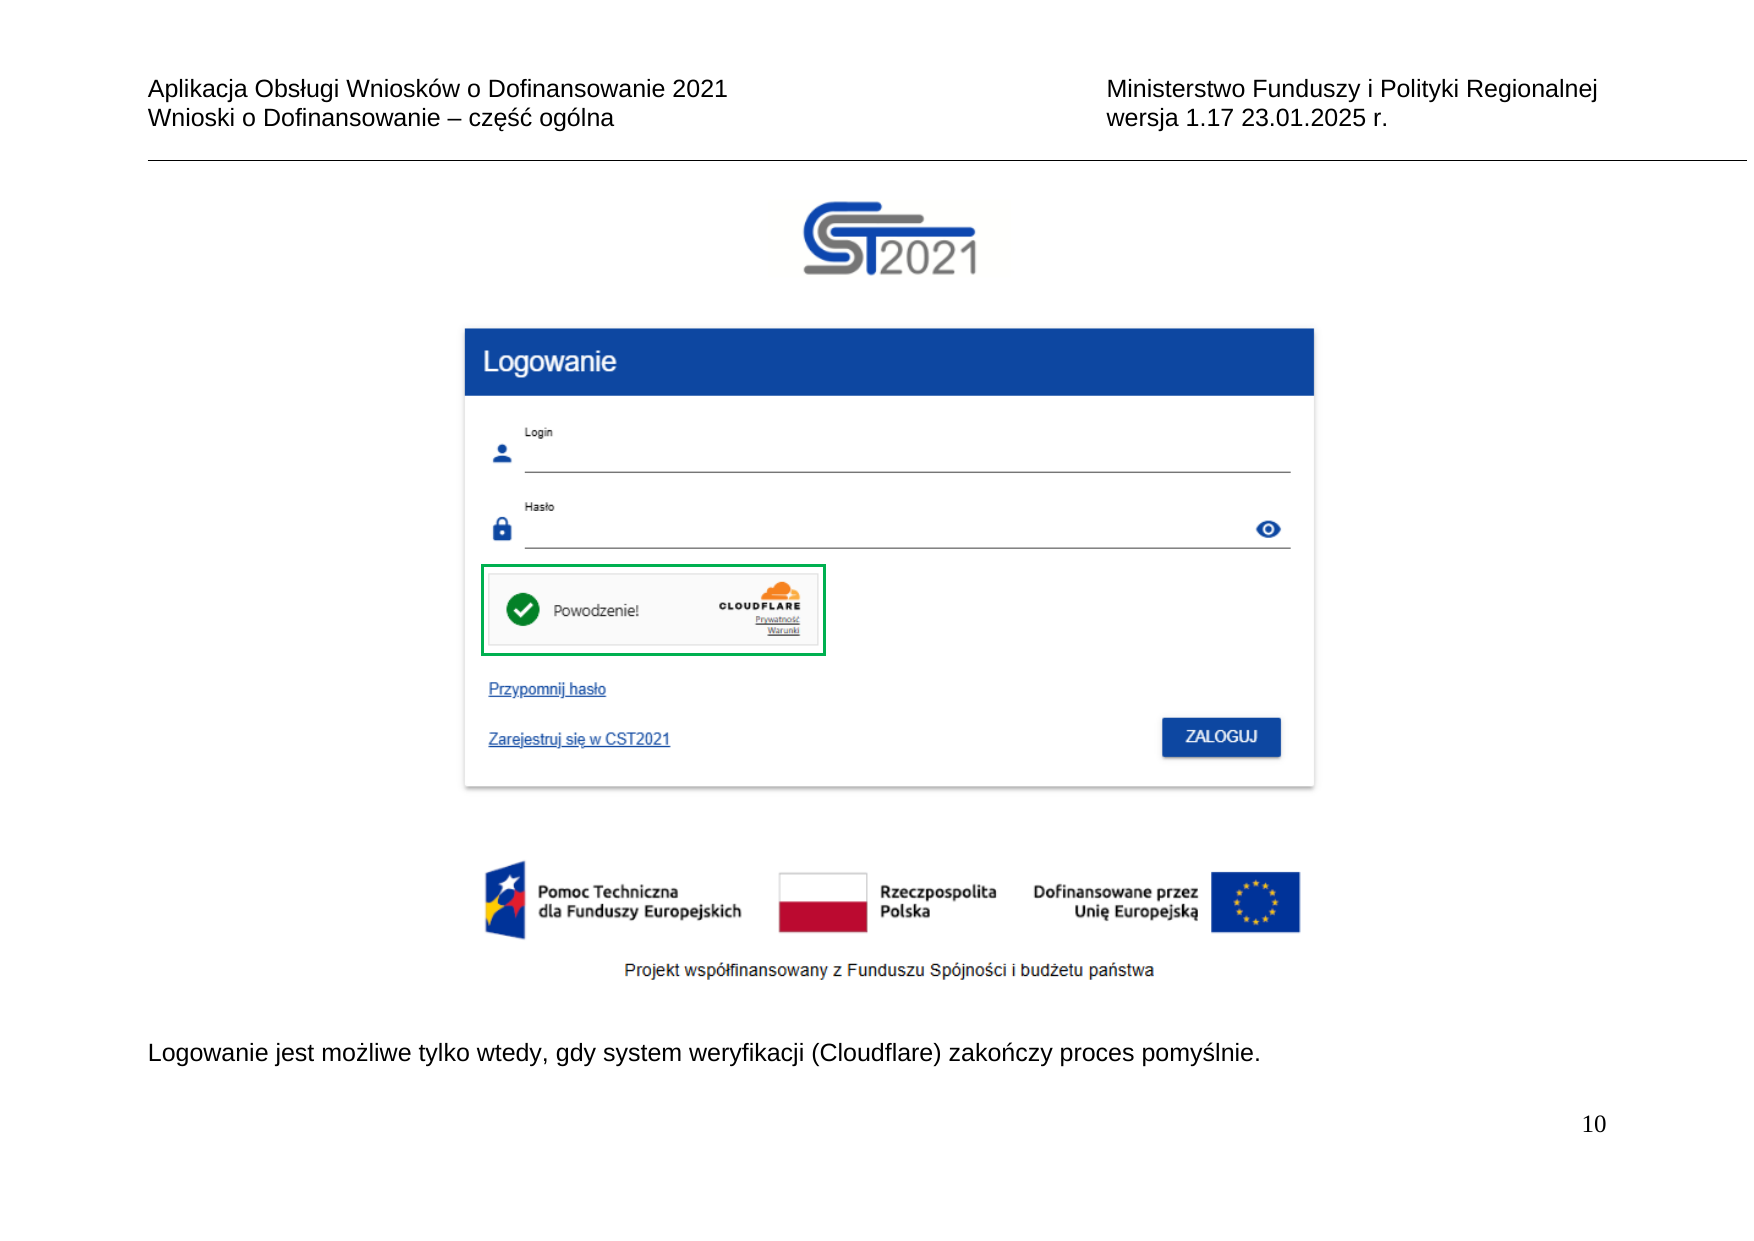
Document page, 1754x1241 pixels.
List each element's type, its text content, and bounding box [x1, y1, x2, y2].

picture [443, 189, 1330, 997]
text Logowanie jest możliwe tylko wtedy, gdy system weryfikacji (Cloudflare) zakończy proces pomyślnie. [148, 1037, 1606, 1066]
